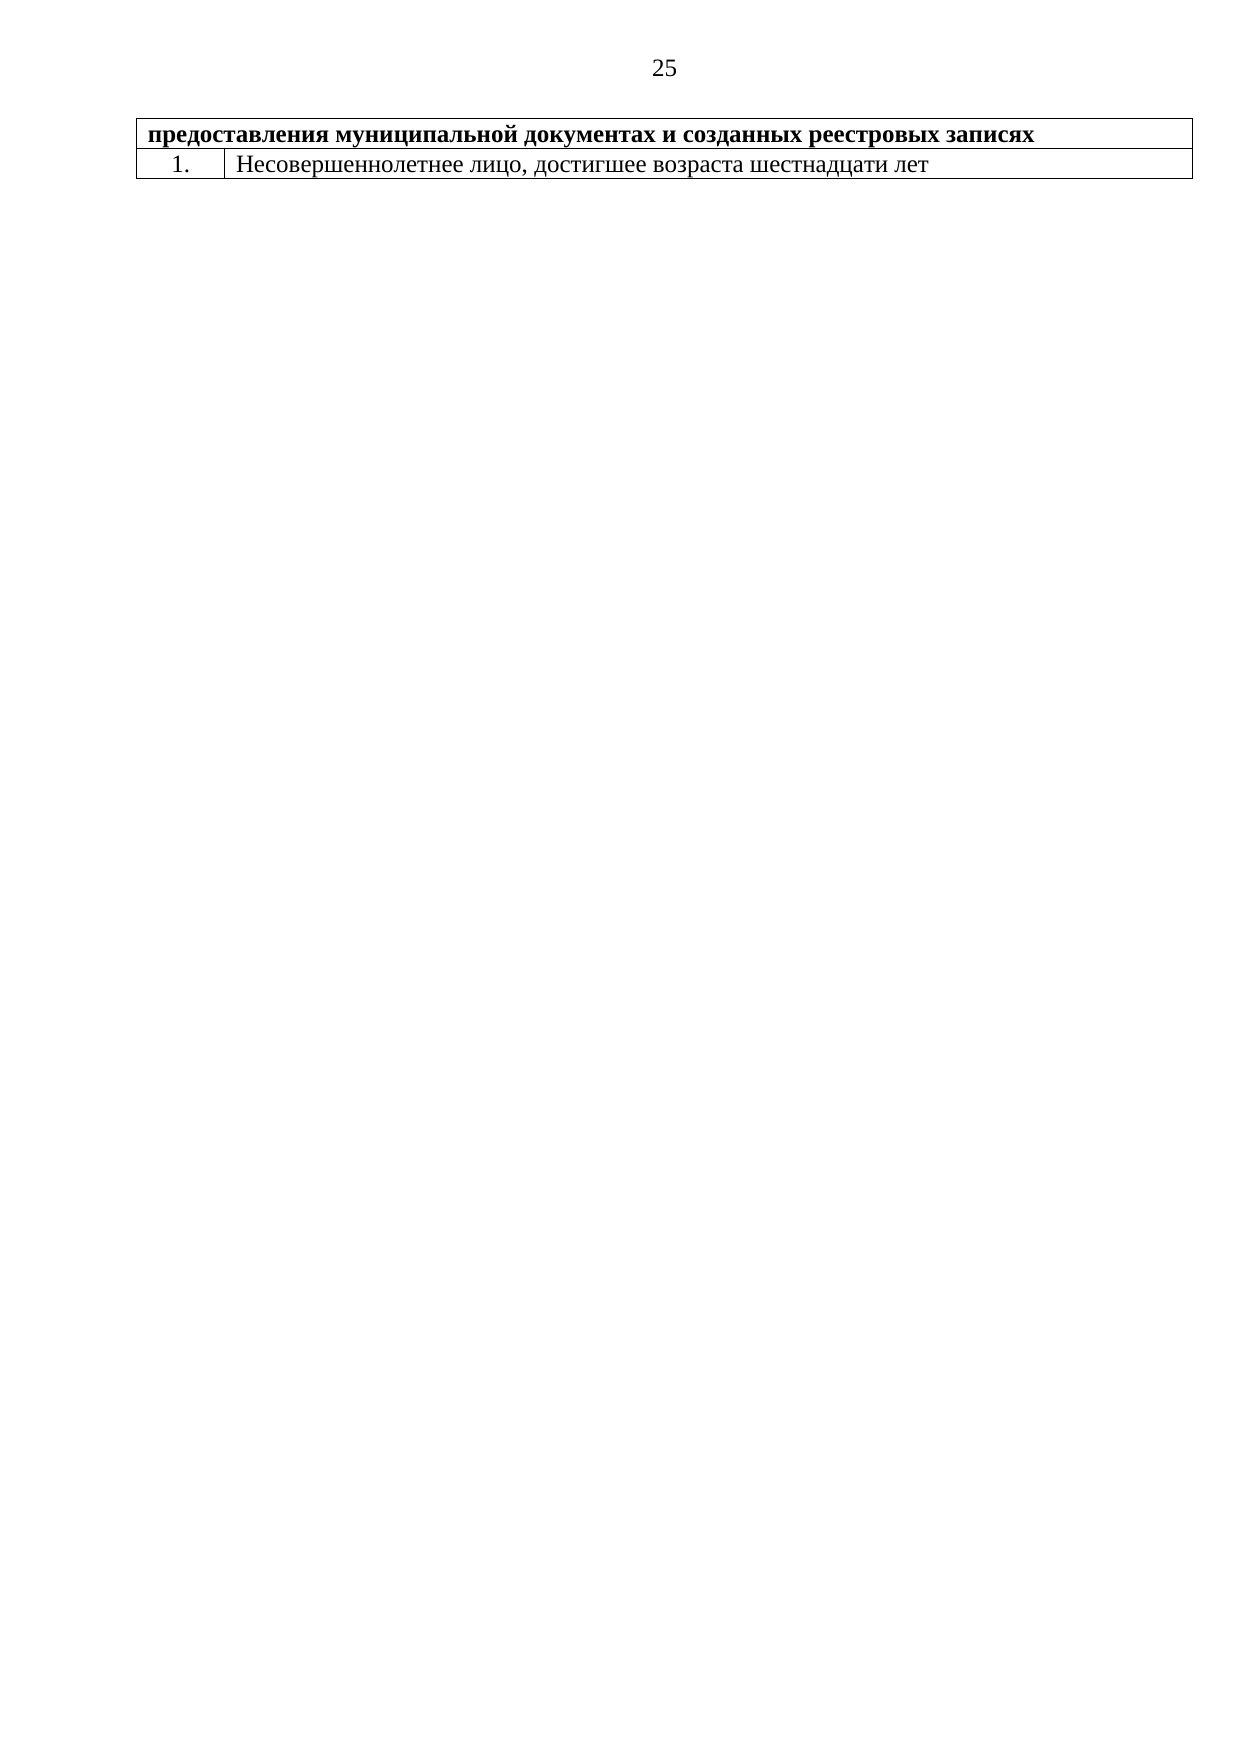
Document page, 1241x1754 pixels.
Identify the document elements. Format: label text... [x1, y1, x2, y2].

table_cell 1. [137, 149, 224, 178]
table_cell Несовершеннолетнее лицо, достигшее возраста шестнадцати лет [225, 149, 1192, 178]
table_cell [137, 119, 1192, 148]
